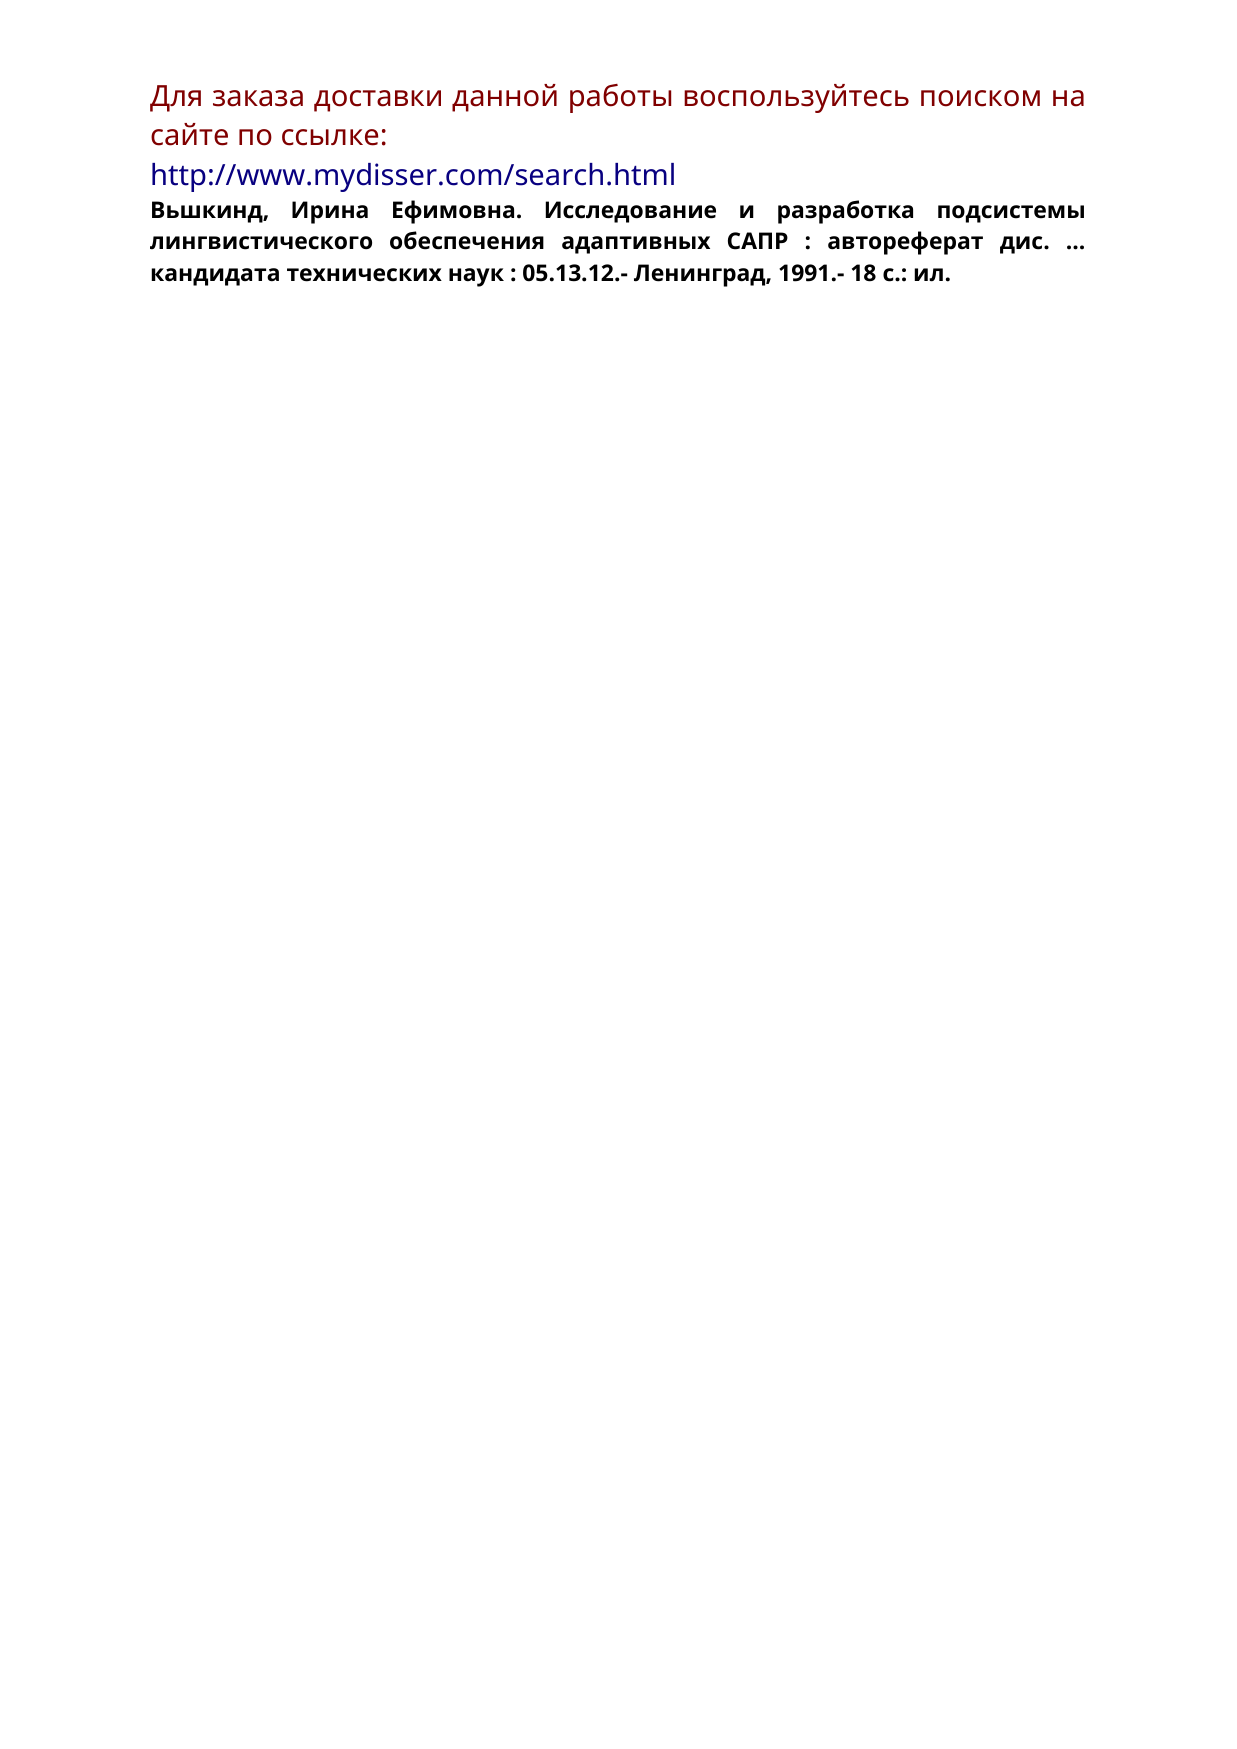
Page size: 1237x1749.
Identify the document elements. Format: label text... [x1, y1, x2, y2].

text Вьшкинд, Ирина Ефимовна. Исследование и разработка подсистемы лингвистического обеспечения адаптивных САПР : автореферат дис. ... кандидата технических наук : 05.13.12.- Ленинград, 1991.- 18 с.: ил. [150, 194, 1086, 288]
